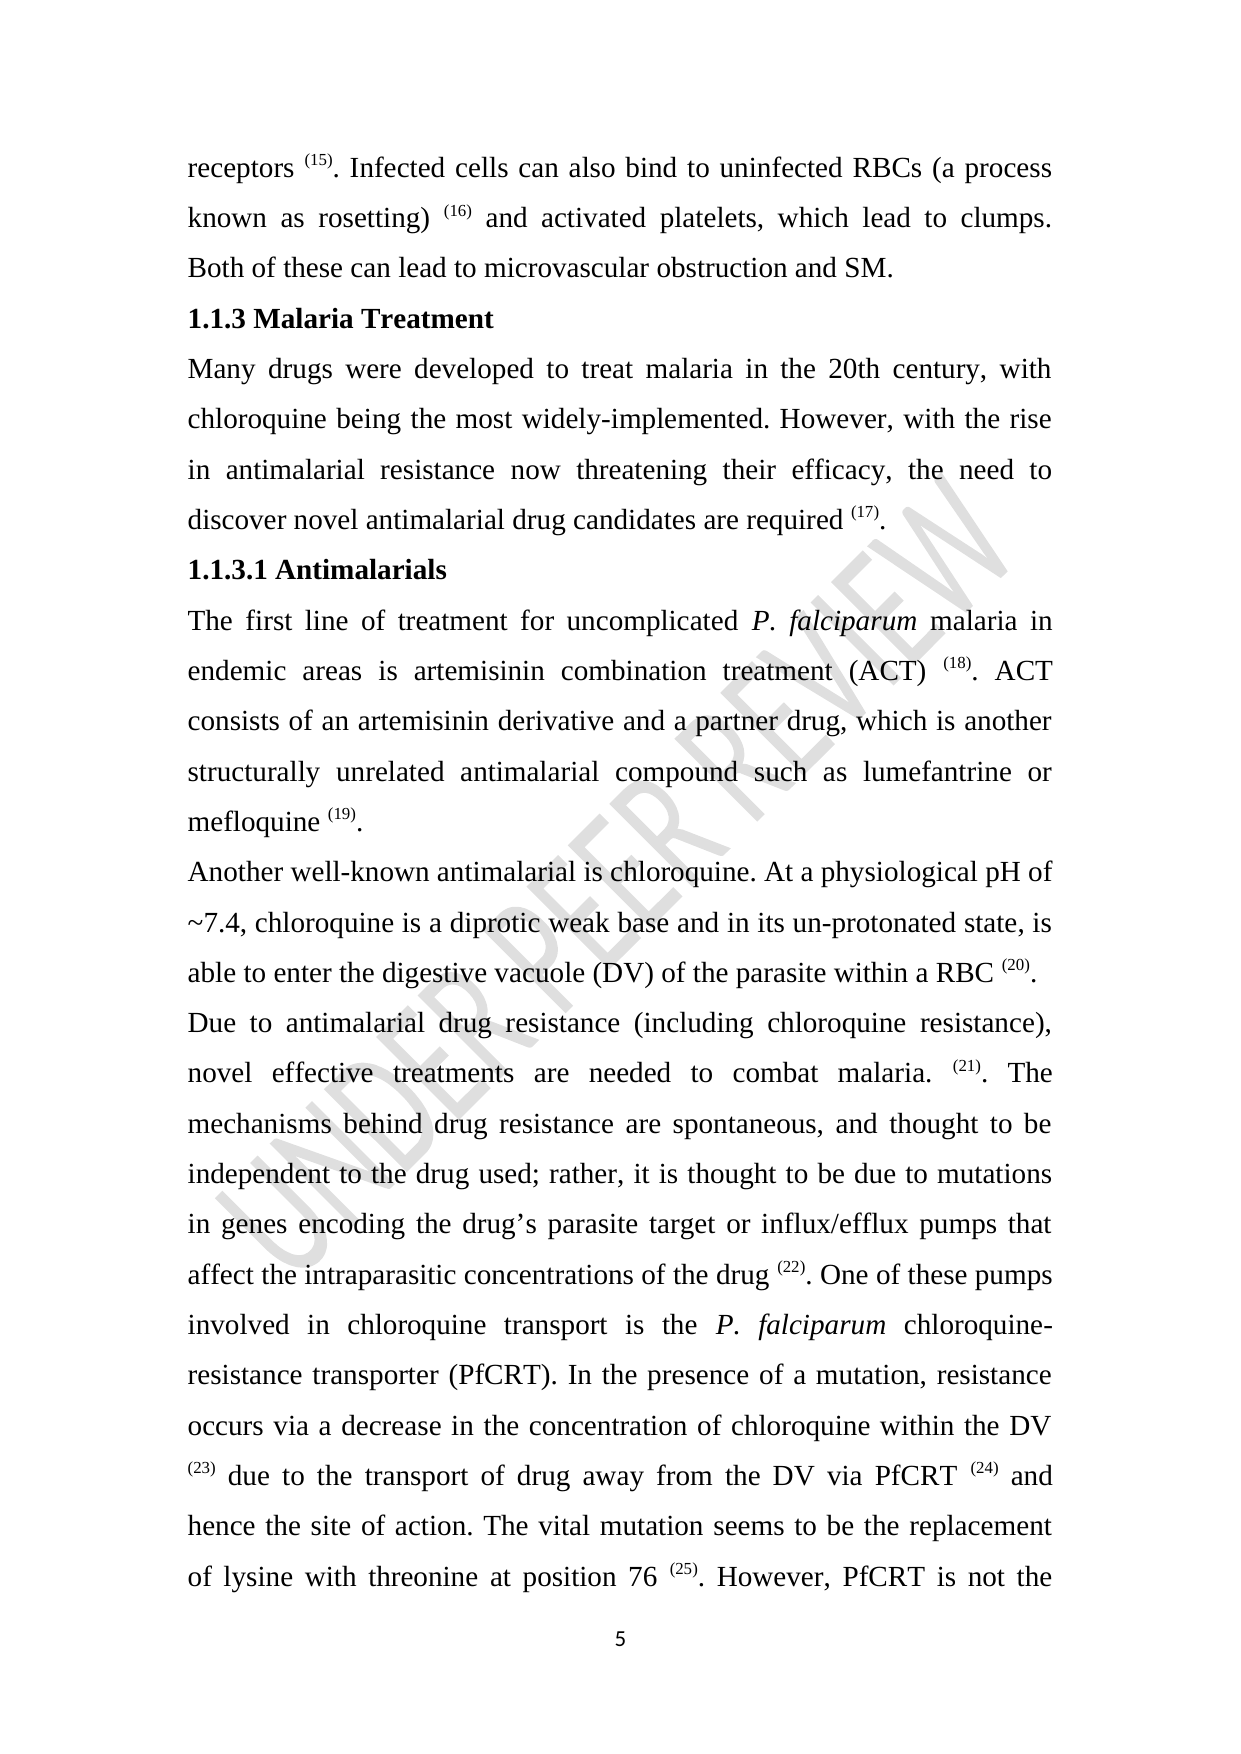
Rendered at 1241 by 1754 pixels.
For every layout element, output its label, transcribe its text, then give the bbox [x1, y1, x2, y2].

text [187, 1005, 1053, 1592]
text 1.1.3.1 Antimalarials [187, 552, 1053, 586]
text Many drugs were developed to treat malaria in the 20th century, with chloroquine being the most widely-implemented. However, with the rise in antimalarial resistance now threatening their efficacy, the need to discover novel antimalarial drug candidates are required (17). [187, 351, 1053, 536]
text 1.1.3 Malaria Treatment [187, 301, 1053, 334]
text The first line of treatment for uncomplicated P. falciparum malaria in endemic areas is artemisinin combination treatment (ACT) (18). ACT consists of an artemisinin derivative and a partner drug, which is another structurally unrelated antimalarial compound such as lumefantrine or mefloquine (19). [187, 603, 1053, 838]
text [187, 150, 1053, 284]
text Another well-known antimalarial is chloroquine. At a physiological pH of ~7.4, chloroquine is a diprotic weak base and in its un-protonated state, is able to enter the digestive vacuole (DV) of the parasite within a RBC (20). [187, 854, 1053, 988]
